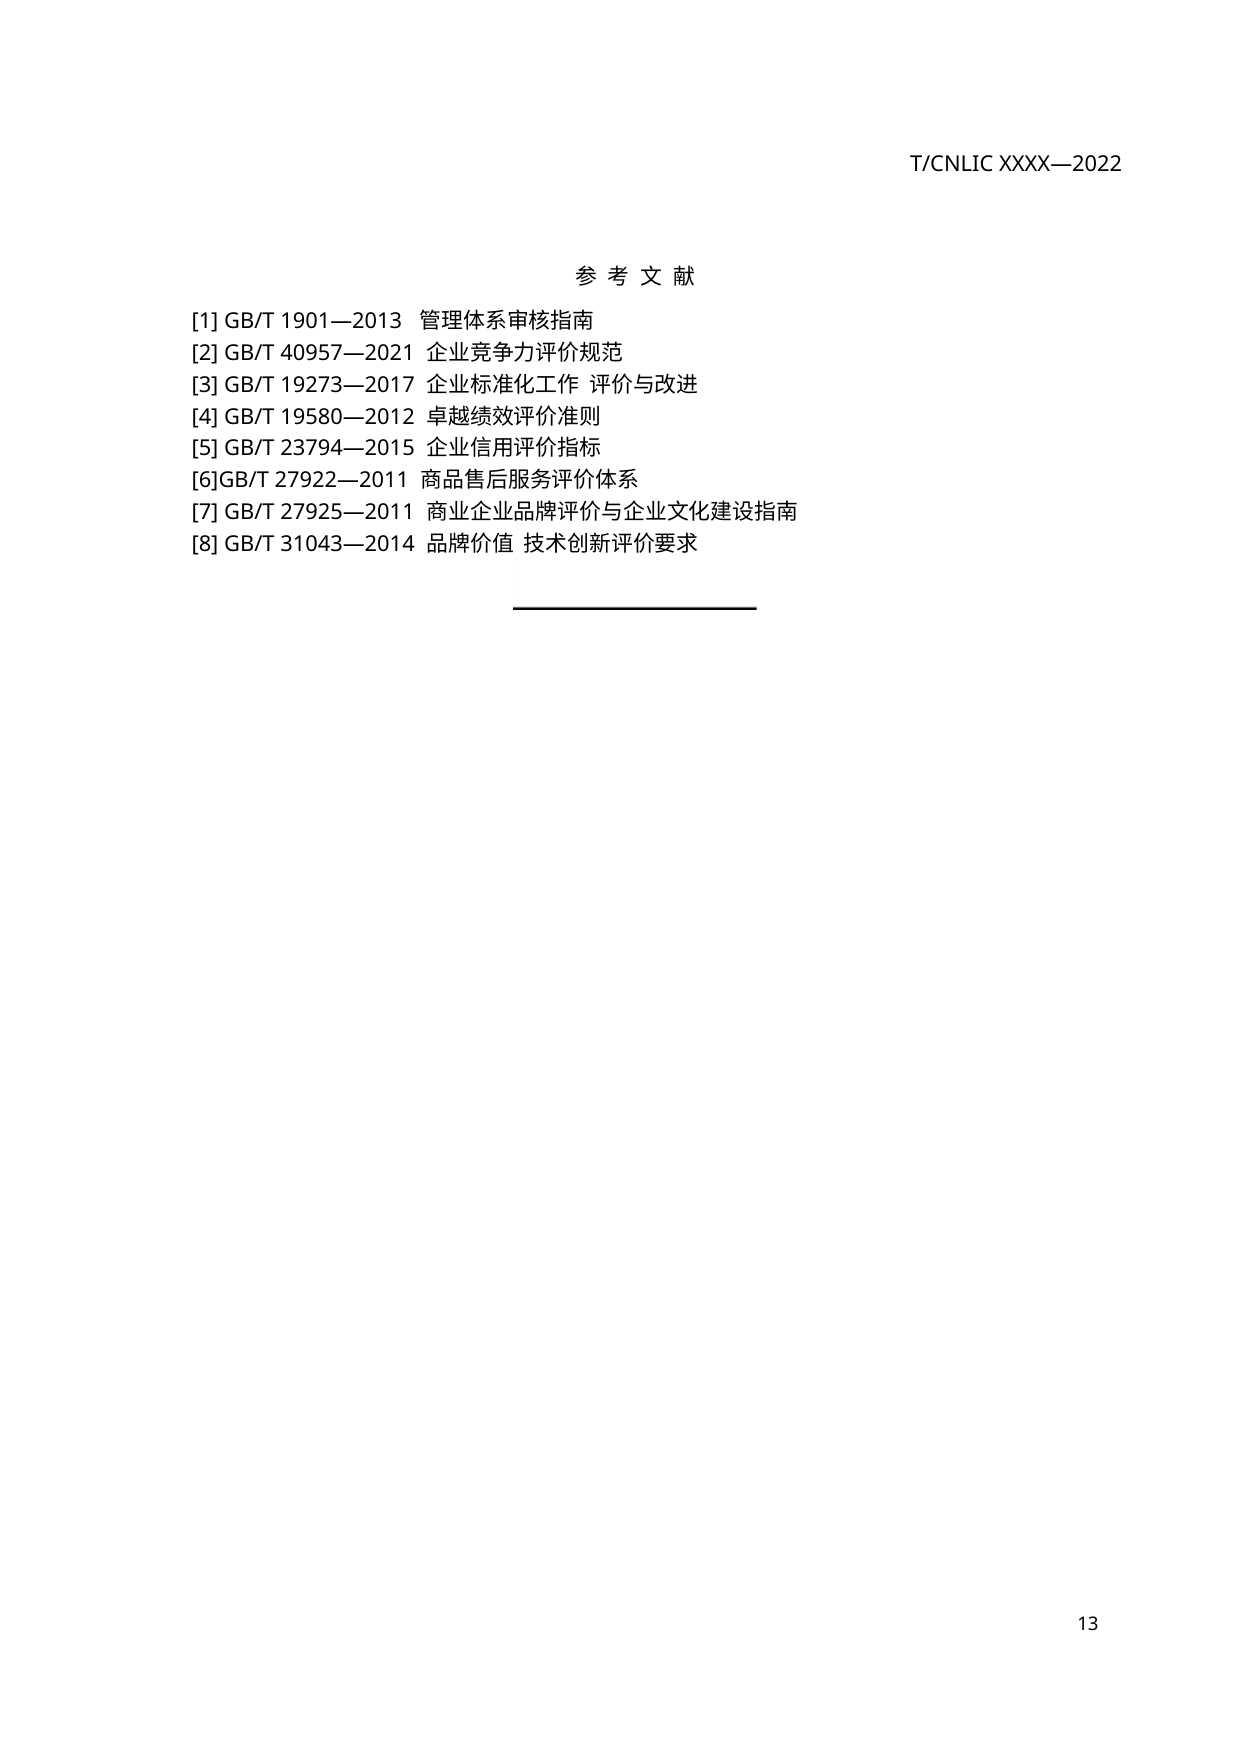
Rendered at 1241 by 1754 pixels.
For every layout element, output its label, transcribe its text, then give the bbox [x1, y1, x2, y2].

text [4] GB/T 19580—2012 卓越绩效评价准则 [148, 399, 1122, 430]
text [5] GB/T 23794—2015 企业信用评价指标 [148, 430, 1122, 462]
text [7] GB/T 27925—2011 商业企业品牌评价与企业文化建设指南 [148, 494, 1122, 526]
text [3] GB/T 19273—2017 企业标准化工作 评价与改进 [148, 367, 1122, 399]
text 参考文献 [148, 259, 1122, 291]
text [8] GB/T 31043—2014 品牌价值 技术创新评价要求 [148, 526, 1122, 557]
text [6]GB/T 27922—2011 商品售后服务评价体系 [148, 462, 1122, 494]
text [2] GB/T 40957—2021 企业竞争力评价规范 [148, 335, 1122, 367]
picture [513, 557, 757, 610]
text [1] GB/T 1901—2013 管理体系审核指南 [148, 303, 1122, 335]
